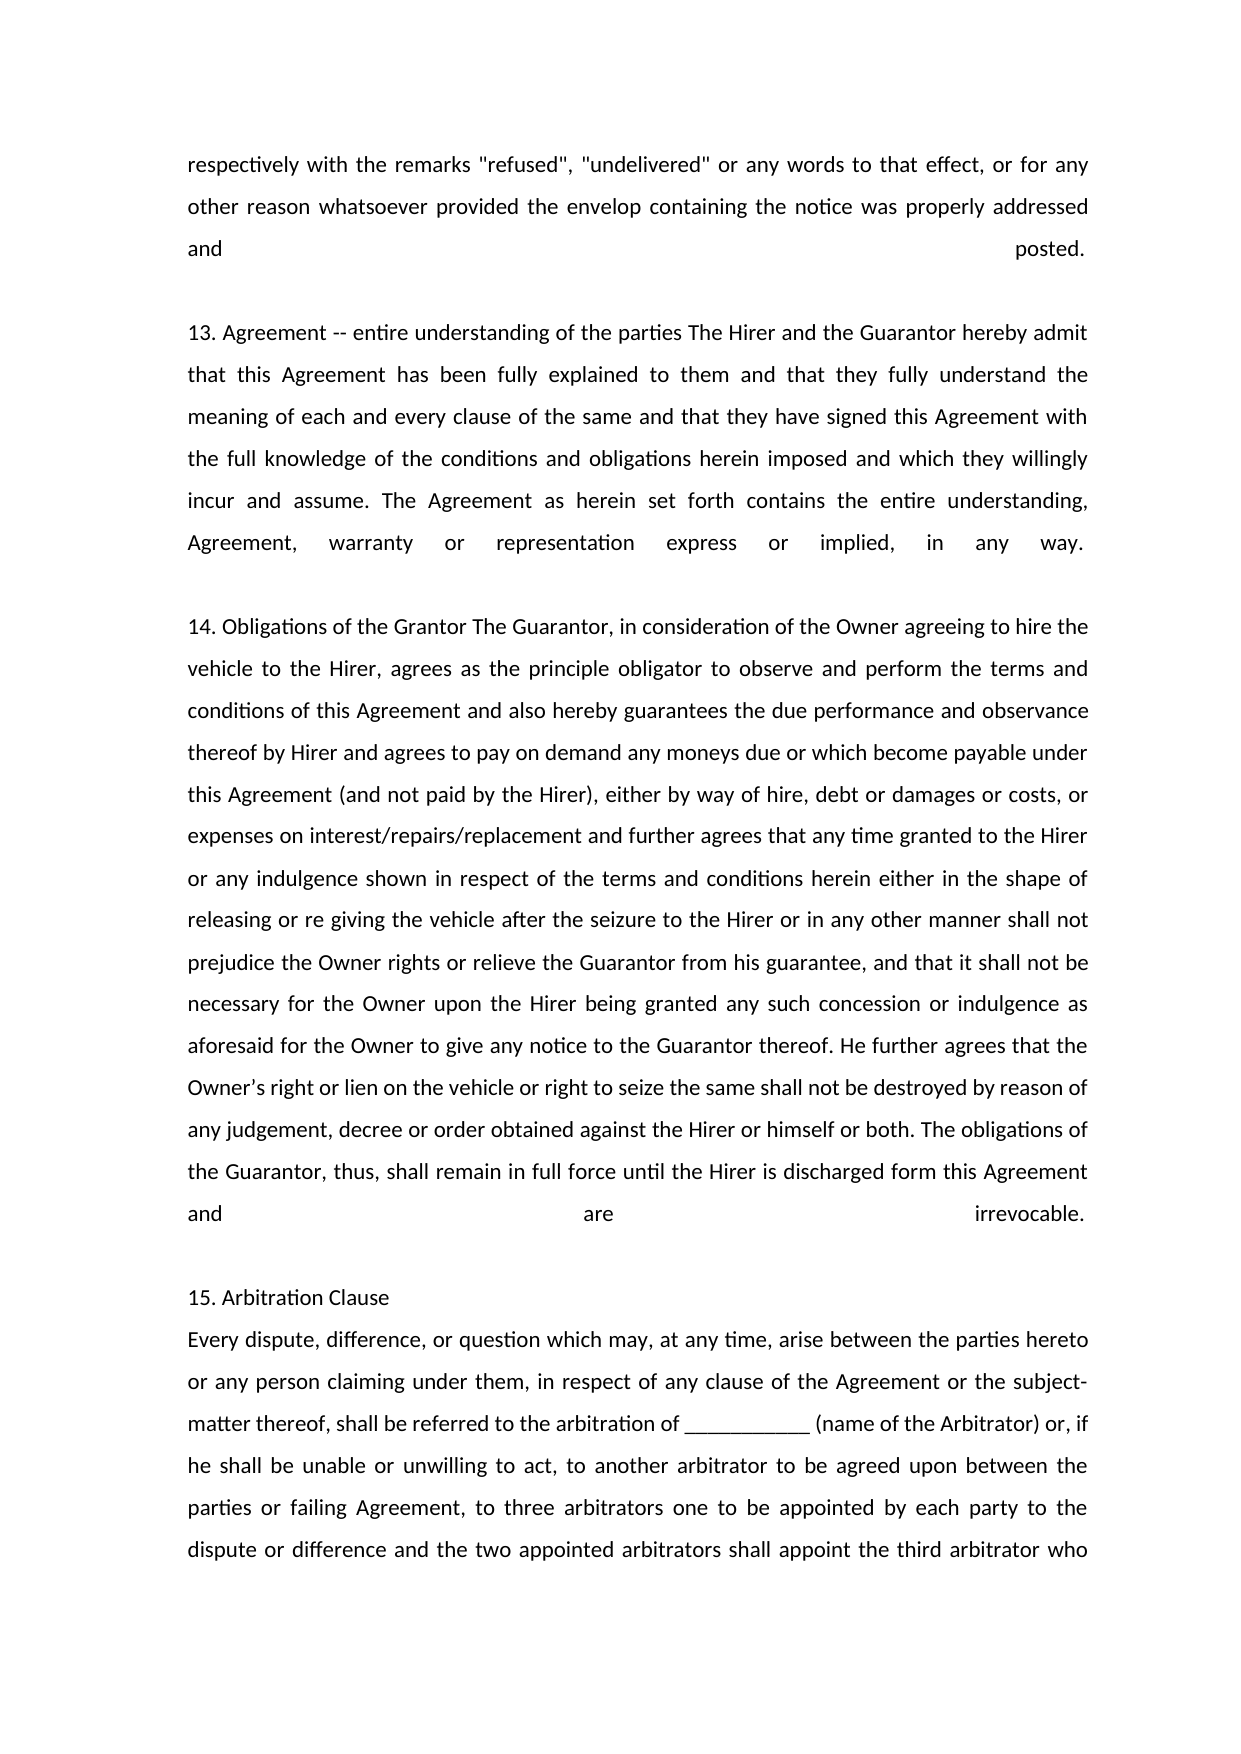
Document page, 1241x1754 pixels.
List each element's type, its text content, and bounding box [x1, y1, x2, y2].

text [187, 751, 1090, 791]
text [187, 150, 1090, 371]
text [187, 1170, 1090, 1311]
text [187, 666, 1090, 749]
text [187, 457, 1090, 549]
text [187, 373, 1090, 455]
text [187, 1325, 1090, 1563]
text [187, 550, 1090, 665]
